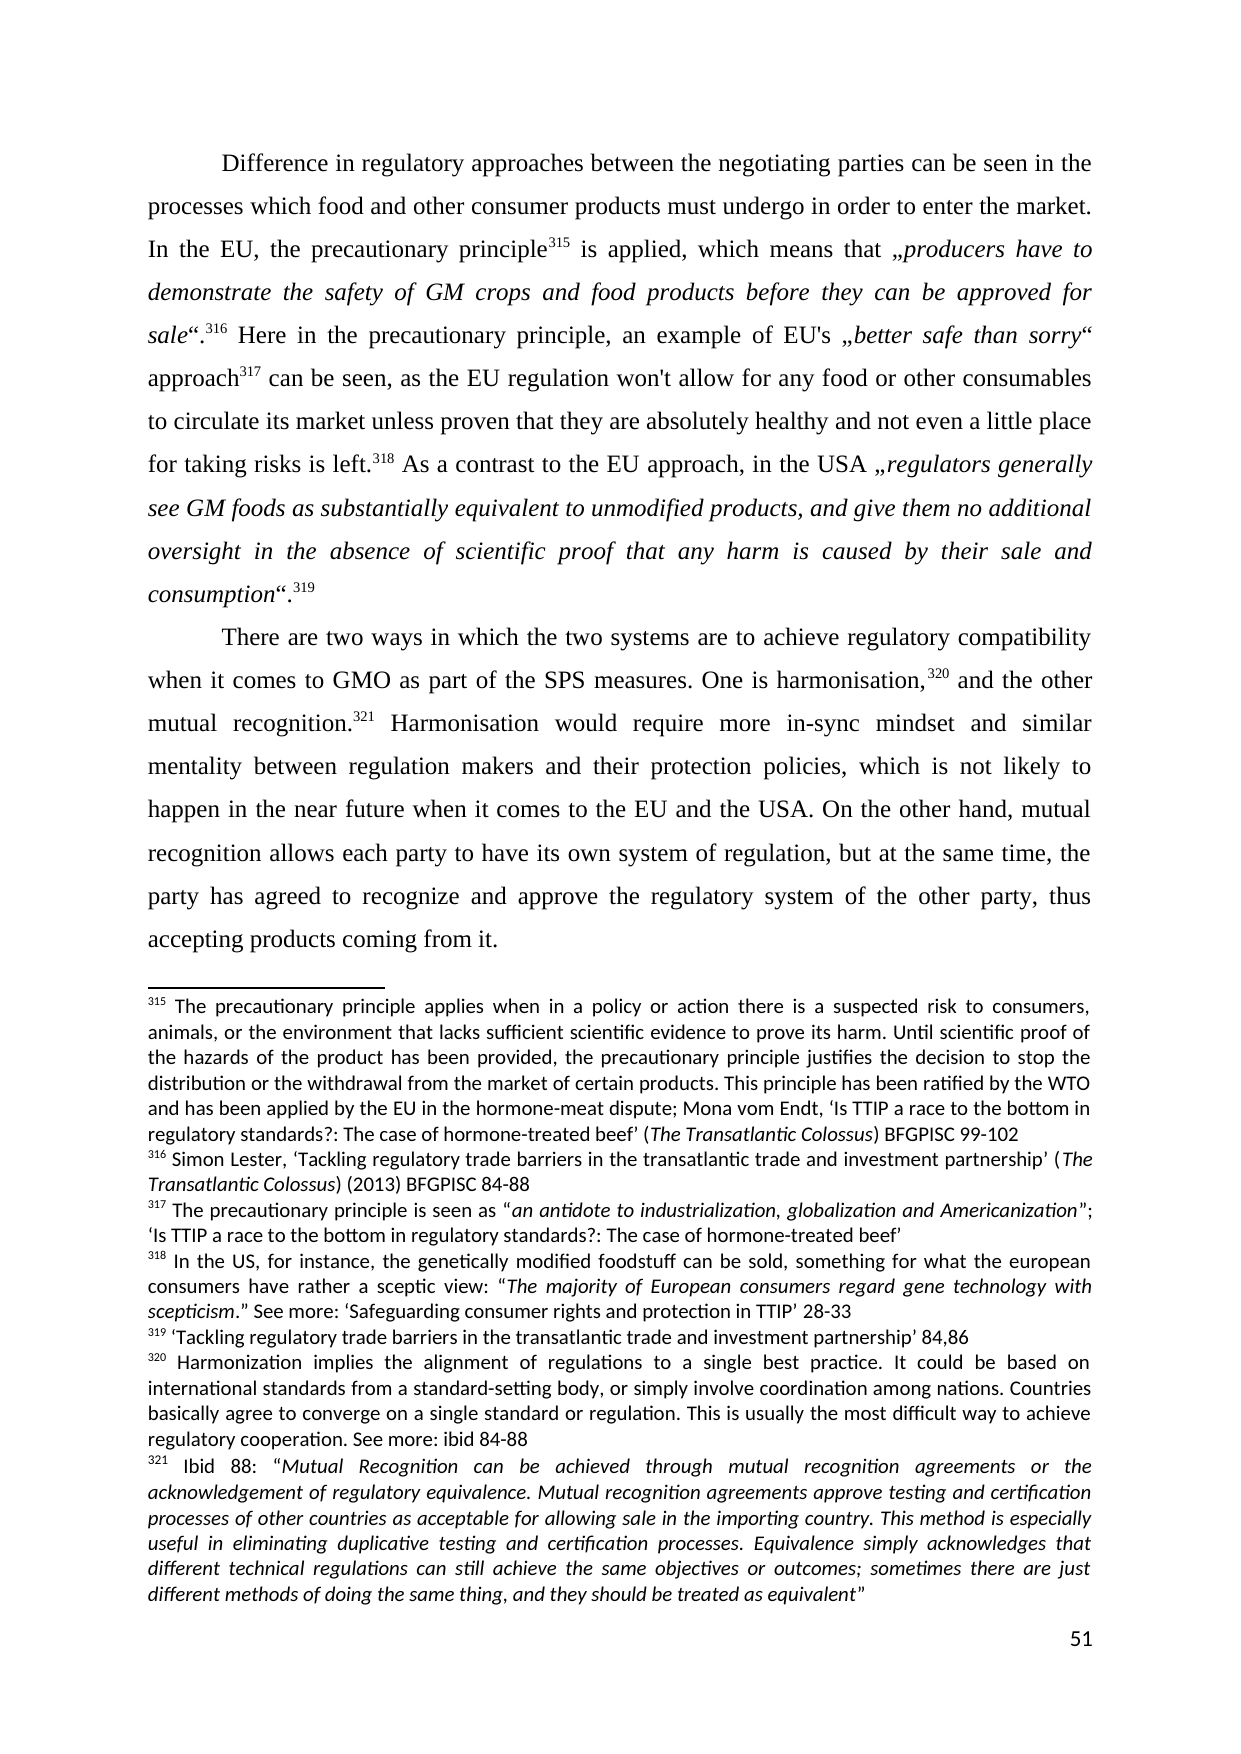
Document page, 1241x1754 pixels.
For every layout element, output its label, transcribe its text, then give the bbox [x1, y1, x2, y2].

text There are two ways in which the two systems are to achieve regulatory compatibility when it comes to GMO as part of the SPS measures. One is harmonisation, and the other mutual recognition. Harmonisation would require more in-sync mindset and similar mentality between regulation makers and their protection policies, which is not likely to happen in the near future when it comes to the EU and the USA. On the other hand, mutual recognition allows each party to have its own system of regulation, but at the same time, the party has agreed to recognize and approve the regulatory system of the other party, thus accepting products coming from it. [148, 622, 1093, 953]
text Difference in regulatory approaches between the negotiating parties can be seen in the processes which food and other consumer products must undergo in order to enter the market. In the EU, the precautionary principle is applied, which means that „producers have to demonstrate the safety of GM crops and food products before they can be approved for sale“. Here in the precautionary principle, an example of EU's „better safe than sorry“ approach can be seen, as the EU regulation won't allow for any food or other consumables to circulate its market unless proven that they are absolutely healthy and not even a little place for taking risks is left. As a contrast to the EU approach, in the USA „regulators generally see GM foods as substantially equivalent to unmodified products, and give them no additional oversight in the absence of scientific proof that any harm is caused by their sale and consumption“. [148, 148, 1093, 608]
